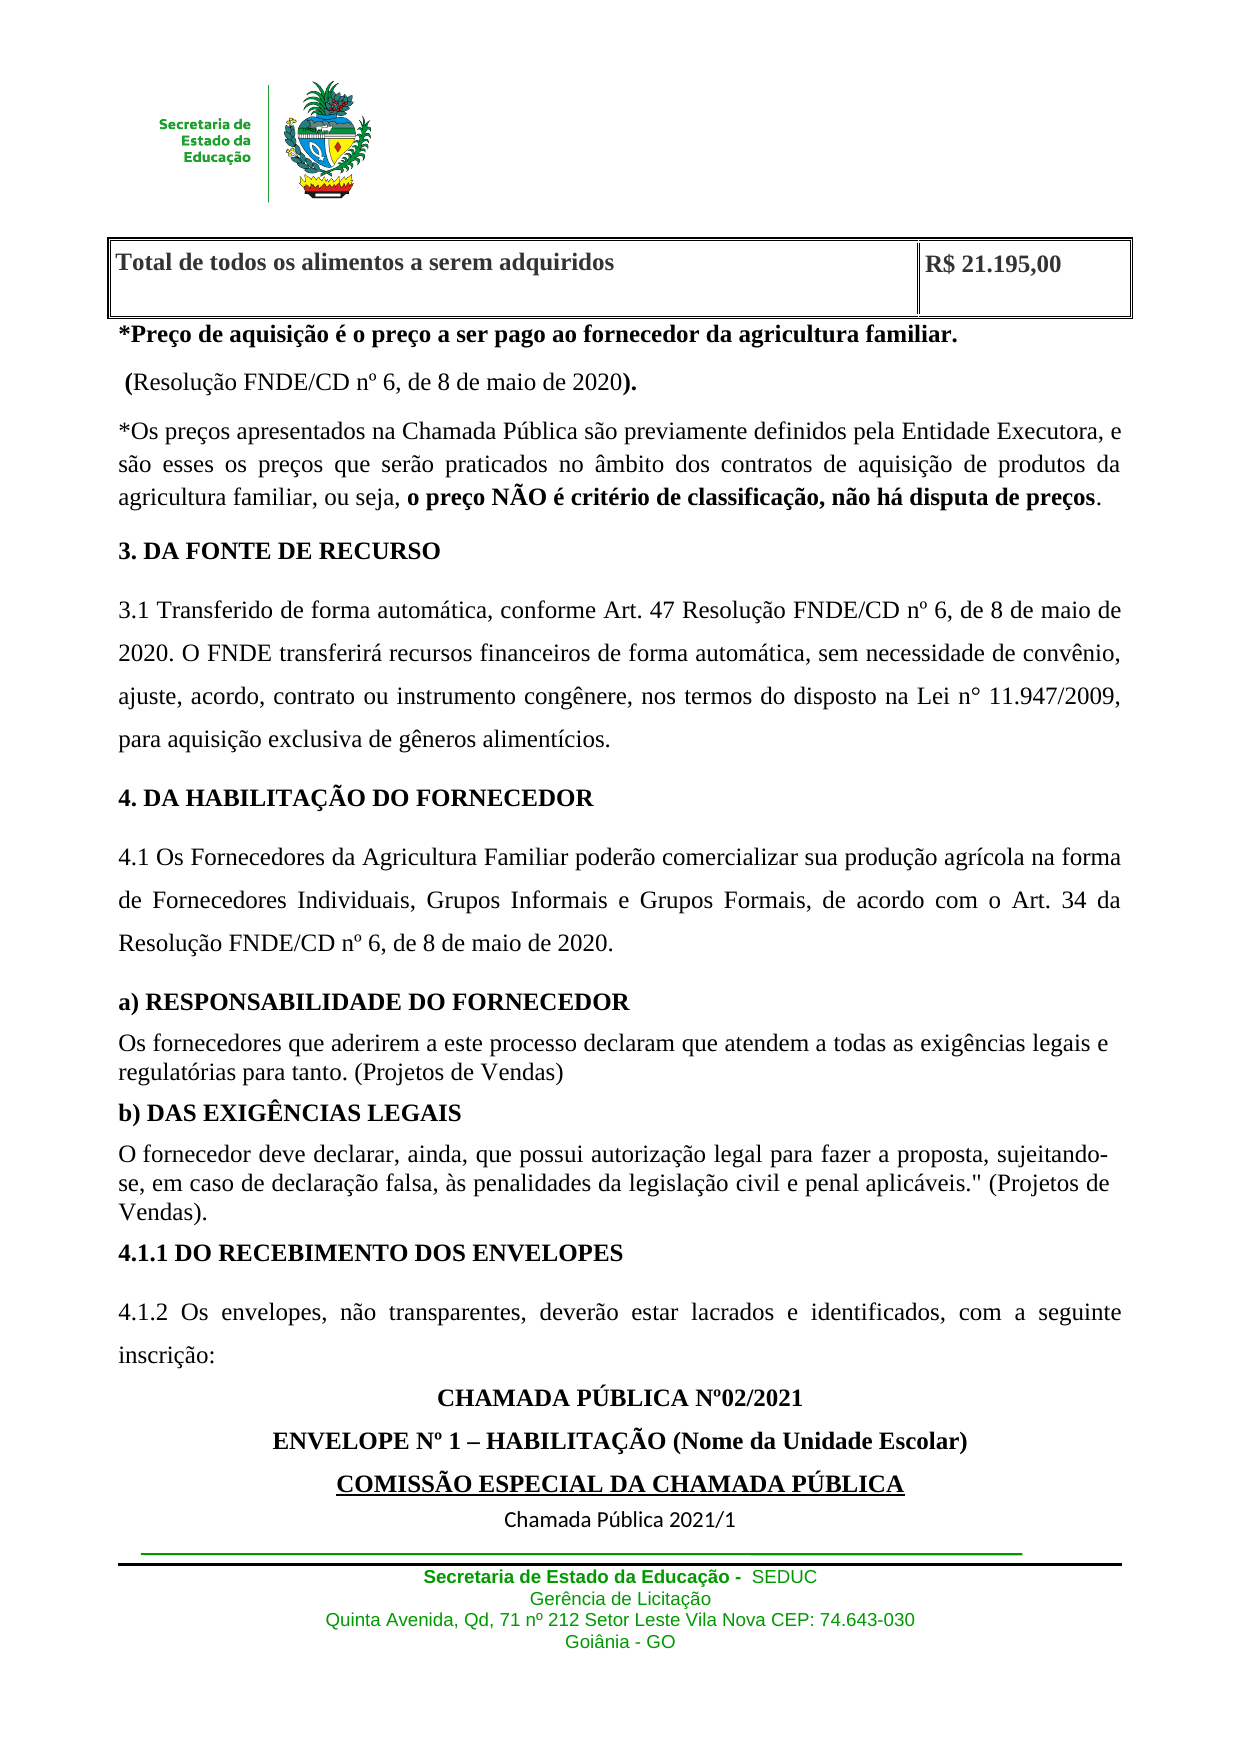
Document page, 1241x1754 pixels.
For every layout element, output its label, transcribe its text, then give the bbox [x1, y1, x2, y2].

text O fornecedor deve declarar, ainda, que possui autorização legal para fazer a proposta, sujeitando-se, em caso de declaração falsa, às penalidades da legislação civil e penal aplicáveis." (Projetos de Vendas). [118, 1139, 1110, 1225]
text 4.1.2 Os envelopes, não transparentes, deverão estar lacrados e identificados, com a seguinte inscrição: [118, 1297, 1122, 1368]
text ENVELOPE Nº 1 – HABILITAÇÃO (Nome da Unidade Escolar) [118, 1426, 1122, 1455]
table_cell Total de todos os alimentos a serem adquiridos [111, 241, 918, 316]
text 3.1 Transferido de forma automática, conforme Art. 47 Resolução FNDE/CD nº 6, de 8 de maio de 2020. O FNDE transferirá recursos financeiros de forma automática, sem necessidade de convênio, ajuste, acordo, contrato ou instrumento congênere, nos termos do disposto na Lei n° 11.947/2009, para aquisição exclusiva de gêneros alimentícios. [118, 595, 1122, 753]
picture [118, 73, 412, 210]
text *Preço de aquisição é o preço a ser pago ao fornecedor da agricultura familiar. [118, 319, 1122, 348]
text 3. DA FONTE DE RECURSO [118, 536, 1122, 565]
text 4.1.1 DO RECEBIMENTO DOS ENVELOPES [118, 1238, 1122, 1267]
text CHAMADA PÚBLICA Nº02/2021 [118, 1383, 1122, 1412]
text Os fornecedores que aderirem a este processo declaram que atendem a todas as exigências legais e regulatórias para tanto. (Projetos de Vendas) [118, 1028, 1110, 1085]
text a) RESPONSABILIDADE DO FORNECEDOR [118, 987, 1110, 1015]
table_cell R$ 21.195,00 [919, 241, 1130, 316]
text 4.1 Os Fornecedores da Agricultura Familiar poderão comercializar sua produção agrícola na forma de Fornecedores Individuais, Grupos Informais e Grupos Formais, de acordo com o Art. 34 da Resolução FNDE/CD nº 6, de 8 de maio de 2020. [118, 842, 1122, 957]
text (Resolução FNDE/CD nº 6, de 8 de maio de 2020). [118, 367, 1122, 396]
text *Os preços apresentados na Chamada Pública são previamente definidos pela Entidade Executora, e são esses os preços que serão praticados no âmbito dos contratos de aquisição de produtos da agricultura familiar, ou seja, o preço NÃO é critério de classificação, não há disputa de preços. [118, 416, 1122, 511]
text COMISSÃO ESPECIAL DA CHAMADA PÚBLICA [118, 1469, 1122, 1498]
text 4. DA HABILITAÇÃO DO FORNECEDOR [118, 783, 1122, 812]
text b) DAS EXIGÊNCIAS LEGAIS [118, 1098, 1110, 1127]
